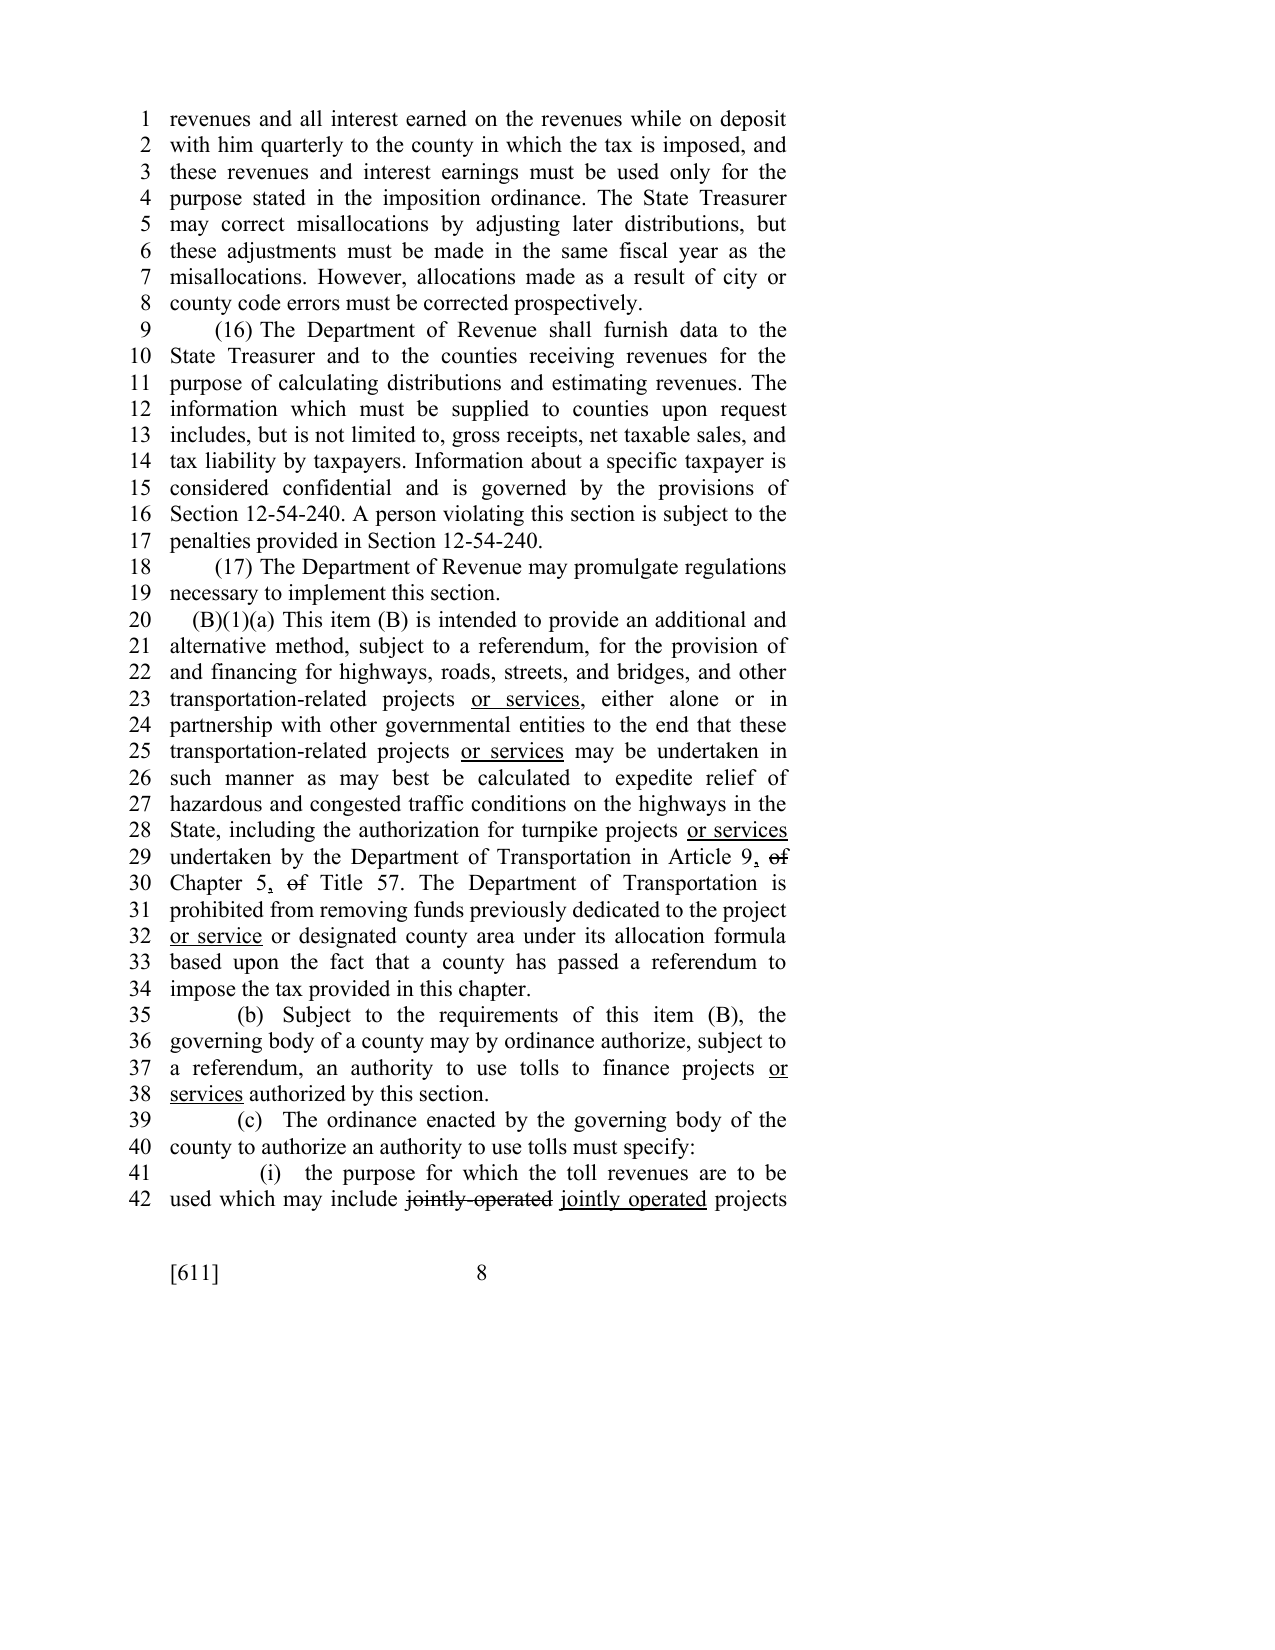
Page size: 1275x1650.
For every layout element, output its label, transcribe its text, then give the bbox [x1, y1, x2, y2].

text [169, 105, 787, 316]
text (17) The Department of Revenue may promulgate regulations necessary to implement this section. [169, 553, 787, 606]
text (B)(1)(a) This item (B) is intended to provide an additional and alternative method, subject to a referendum, for the provision of and financing for highways, roads, streets, and bridges, and other transportation-related projects or services, either alone or in partnership with other governmental entities to the end that these transportation-related projects or services may be undertaken in such manner as may best be calculated to expedite relief of hazardous and congested traffic conditions on the highways in the State, including the authorization for turnpike projects or services undertaken by the Department of Transportation in Article 9, of Chapter 5, of Title 57. The Department of Transportation is prohibited from removing funds previously dedicated to the project or service or designated county area under its allocation formula based upon the fact that a county has passed a referendum to impose the tax provided in this chapter. [169, 606, 787, 1001]
text (b) Subject to the requirements of this item (B), the governing body of a county may by ordinance authorize, subject to a referendum, an authority to use tolls to finance projects or services authorized by this section. [169, 1001, 787, 1106]
text (16) The Department of Revenue shall furnish data to the State Treasurer and to the counties receiving revenues for the purpose of calculating distributions and estimating revenues. The information which must be supplied to counties upon request includes, but is not limited to, gross receipts, net taxable sales, and tax liability by taxpayers. Information about a specific taxpayer is considered confidential and is governed by the provisions of Section 12-54-240. A person violating this section is subject to the penalties provided in Section 12-54-240. [169, 316, 787, 553]
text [169, 1159, 787, 1212]
text (c) The ordinance enacted by the governing body of the county to authorize an authority to use tolls must specify: [169, 1106, 787, 1159]
